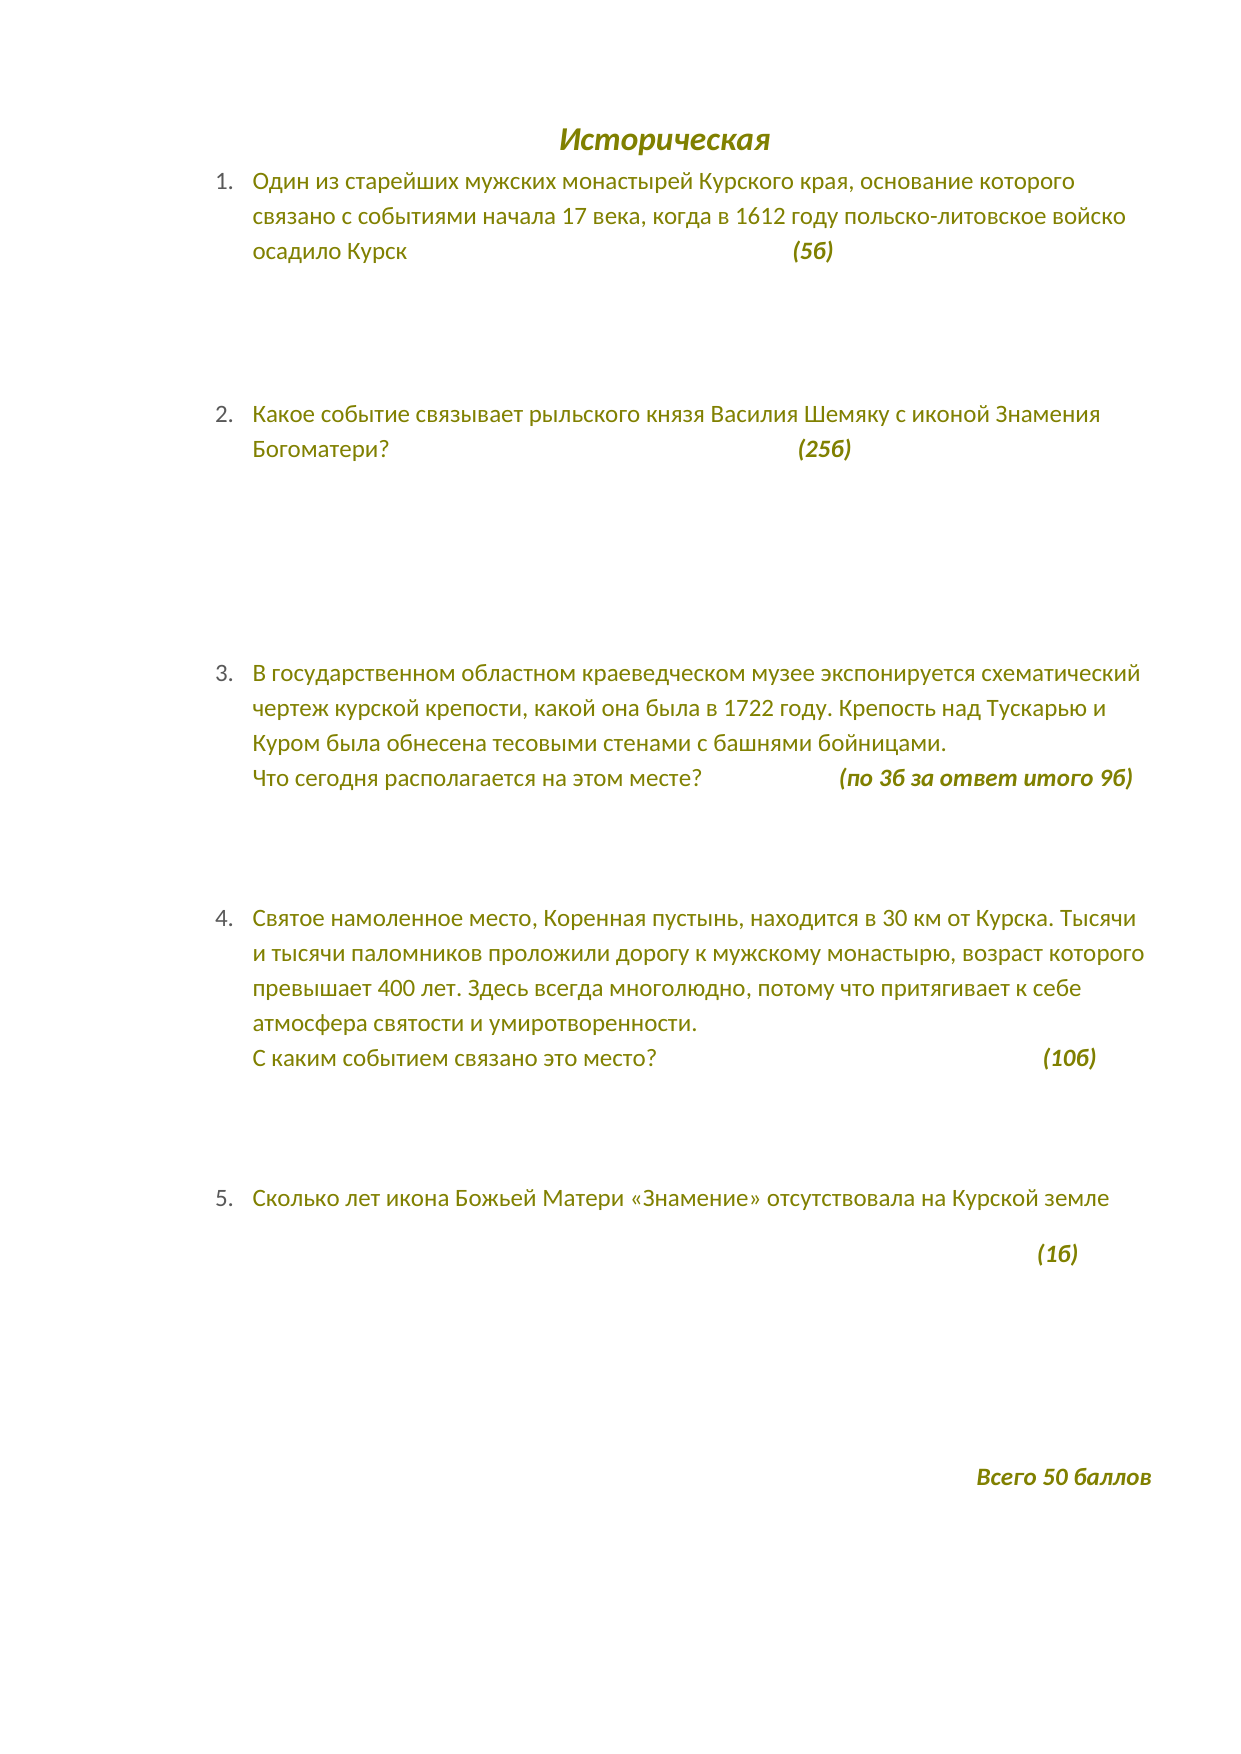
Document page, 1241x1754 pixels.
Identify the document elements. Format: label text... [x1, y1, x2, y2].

list Один из старейших мужских монастырей Курского края, основание которого связано с событиями начала 17 века, когда в 1612 году польско-литовское войско осадило Курск (5б) [215, 165, 1152, 265]
list В государственном областном краеведческом музее экспонируется схематический чертеж курской крепости, какой она была в 1722 году. Крепость над Тускарью и Куром была обнесена тесовыми стенами с башнями бойницами. [215, 657, 1152, 757]
text Историческая [177, 118, 1152, 159]
text Всего 50 баллов [177, 1461, 1152, 1492]
list Сколько лет икона Божьей Матери «Знамение» отсутствовала на Курской земле [215, 1182, 1152, 1212]
list С каким событием связано это место? (10б) [252, 1042, 1152, 1072]
list Что сегодня располагается на этом месте? (по 3б за ответ итого 9б) [252, 762, 1152, 792]
list Какое событие связывает рыльского князя Василия Шемяку с иконой Знамения Богоматери? (25б) [215, 399, 1152, 464]
text (1б) [177, 1238, 1152, 1268]
list Святое намоленное место, Коренная пустынь, находится в от Курска. Тысячи и тысячи паломников проложили дорогу к мужскому монастырю, возраст которого превышает 400 лет. Здесь всегда многолюдно, потому что притягивает к себе атмосфера святости и умиротворенности. [215, 902, 1152, 1037]
